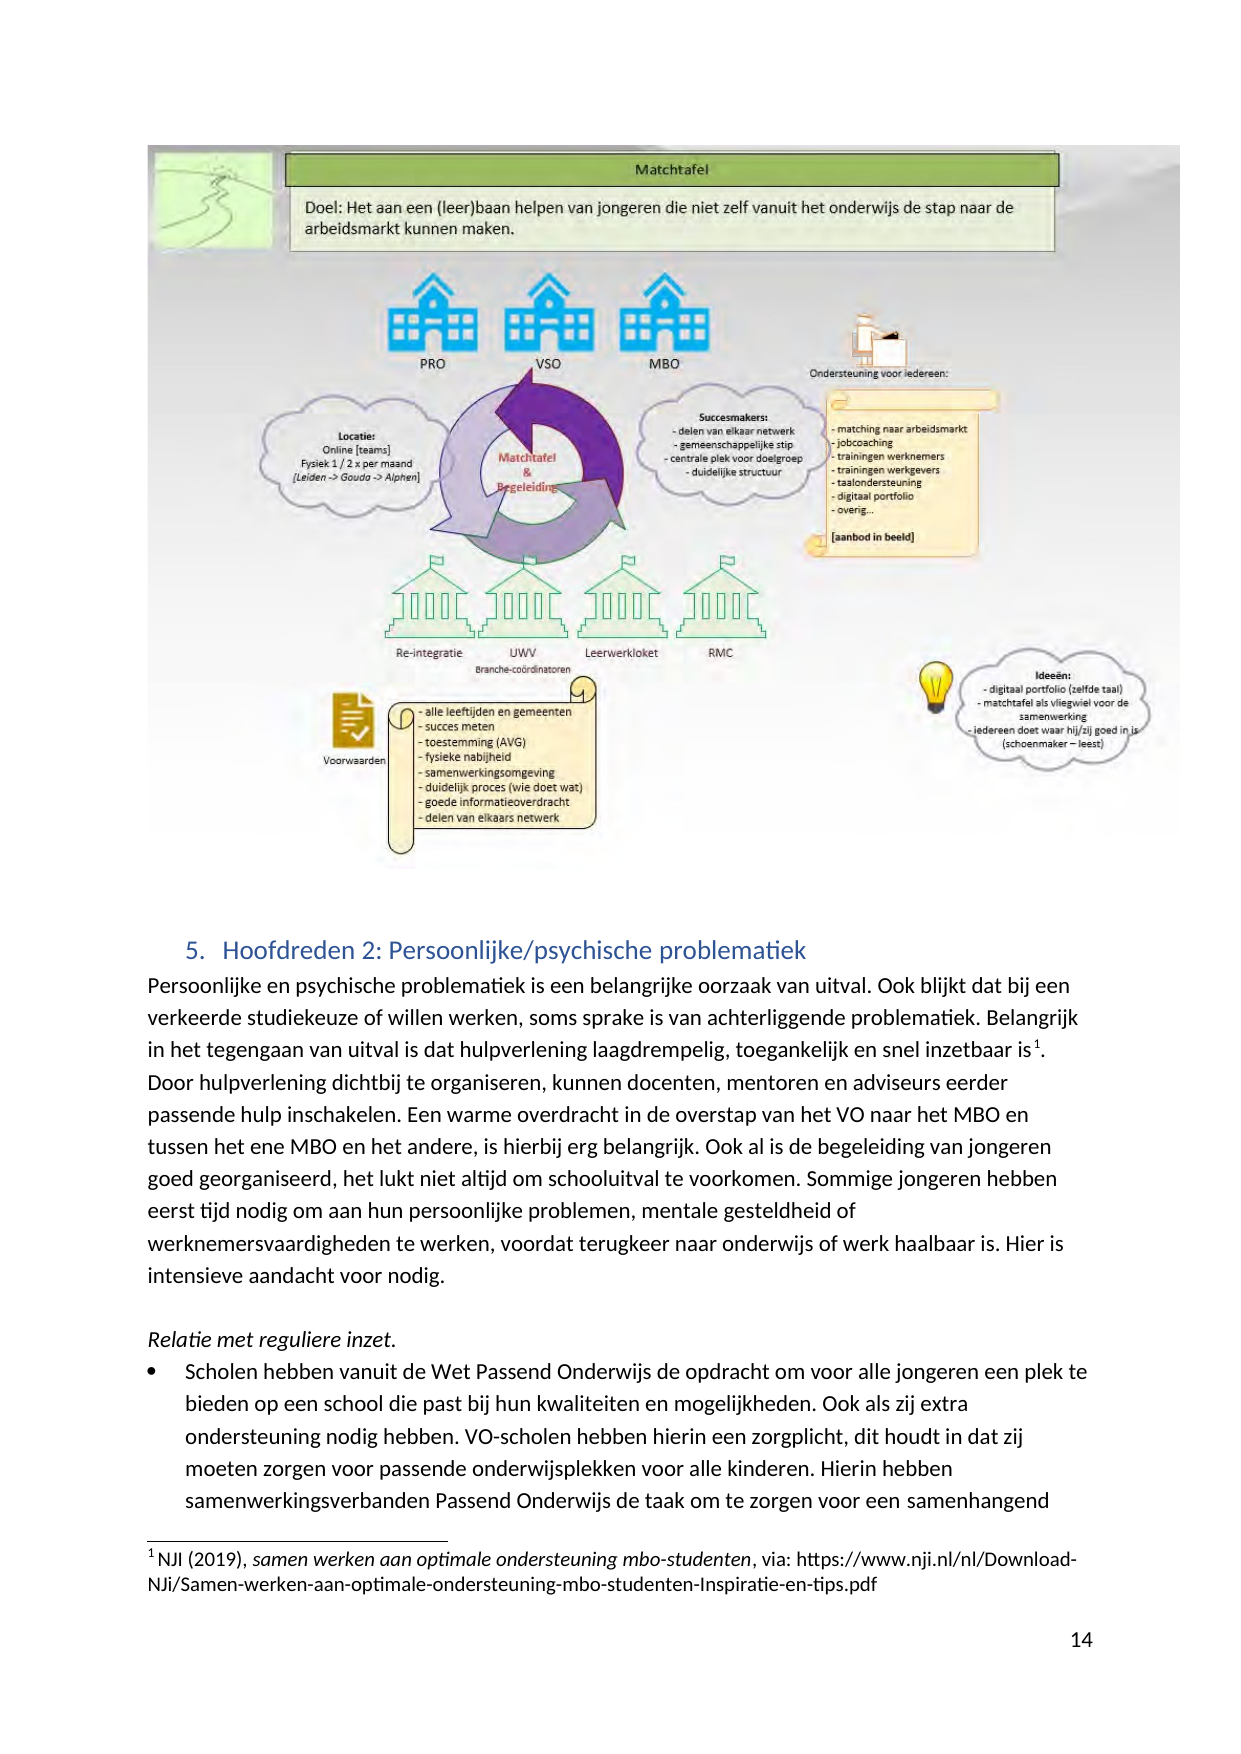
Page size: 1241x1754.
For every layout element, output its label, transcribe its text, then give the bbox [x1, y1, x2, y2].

text Door hulpverlening dichtbij te organiseren, kunnen docenten, mentoren en adviseurs eerder passende hulp inschakelen. Een warme overdracht in de overstap van het VO naar het MBO en tussen het ene MBO en het andere, is hierbij erg belangrijk. Ook al is de begeleiding van jongeren goed georganiseerd, het lukt niet altijd om schooluitval te voorkomen. Sommige jongeren hebben eerst tijd nodig om aan hun persoonlijke problemen, mentale gesteldheid of werknemersvaardigheden te werken, voordat terugkeer naar onderwijs of werk haalbaar is. Hier is intensieve aandacht voor nodig. [147, 1068, 1067, 1289]
list Scholen hebben vanuit de Wet Passend Onderwijs de opdracht om voor alle jongeren een plek te bieden op een school die past bij hun kwaliteiten en mogelijkheden. Ook als zij extra ondersteuning nodig hebben. VO-scholen hebben hierin een zorgplicht, dit houdt in dat zij moeten zorgen voor passende onderwijsplekken voor alle kinderen. Hierin hebben samenwerkingsverbanden Passend Onderwijs de taak om te zorgen voor een samenhangend [147, 1357, 1089, 1514]
picture [147, 145, 1180, 869]
text Relatie met reguliere inzet. [147, 1325, 1232, 1353]
text 1 NJI (2019), samen werken aan optimale ondersteuning mbo-studenten, via: https://www.nji.nl/nl/Download- NJi/Samen-werken-aan-optimale-ondersteuning-mbo-studenten-Inspiratie-en-tips.pdf [147, 1544, 1080, 1597]
subtitle Hoofdreden 2: Persoonlijke/psychische problematiek [185, 933, 1232, 966]
text Persoonlijke en psychische problematiek is een belangrijke oorzaak van uitval. Ook blijkt dat bij een verkeerde studiekeuze of willen werken, soms sprake is van achterliggende problematiek. Belangrijk in het tegengaan van uitval is dat hulpverlening laagdrempelig, toegankelijk en snel inzetbaar is1. [147, 971, 1081, 1063]
